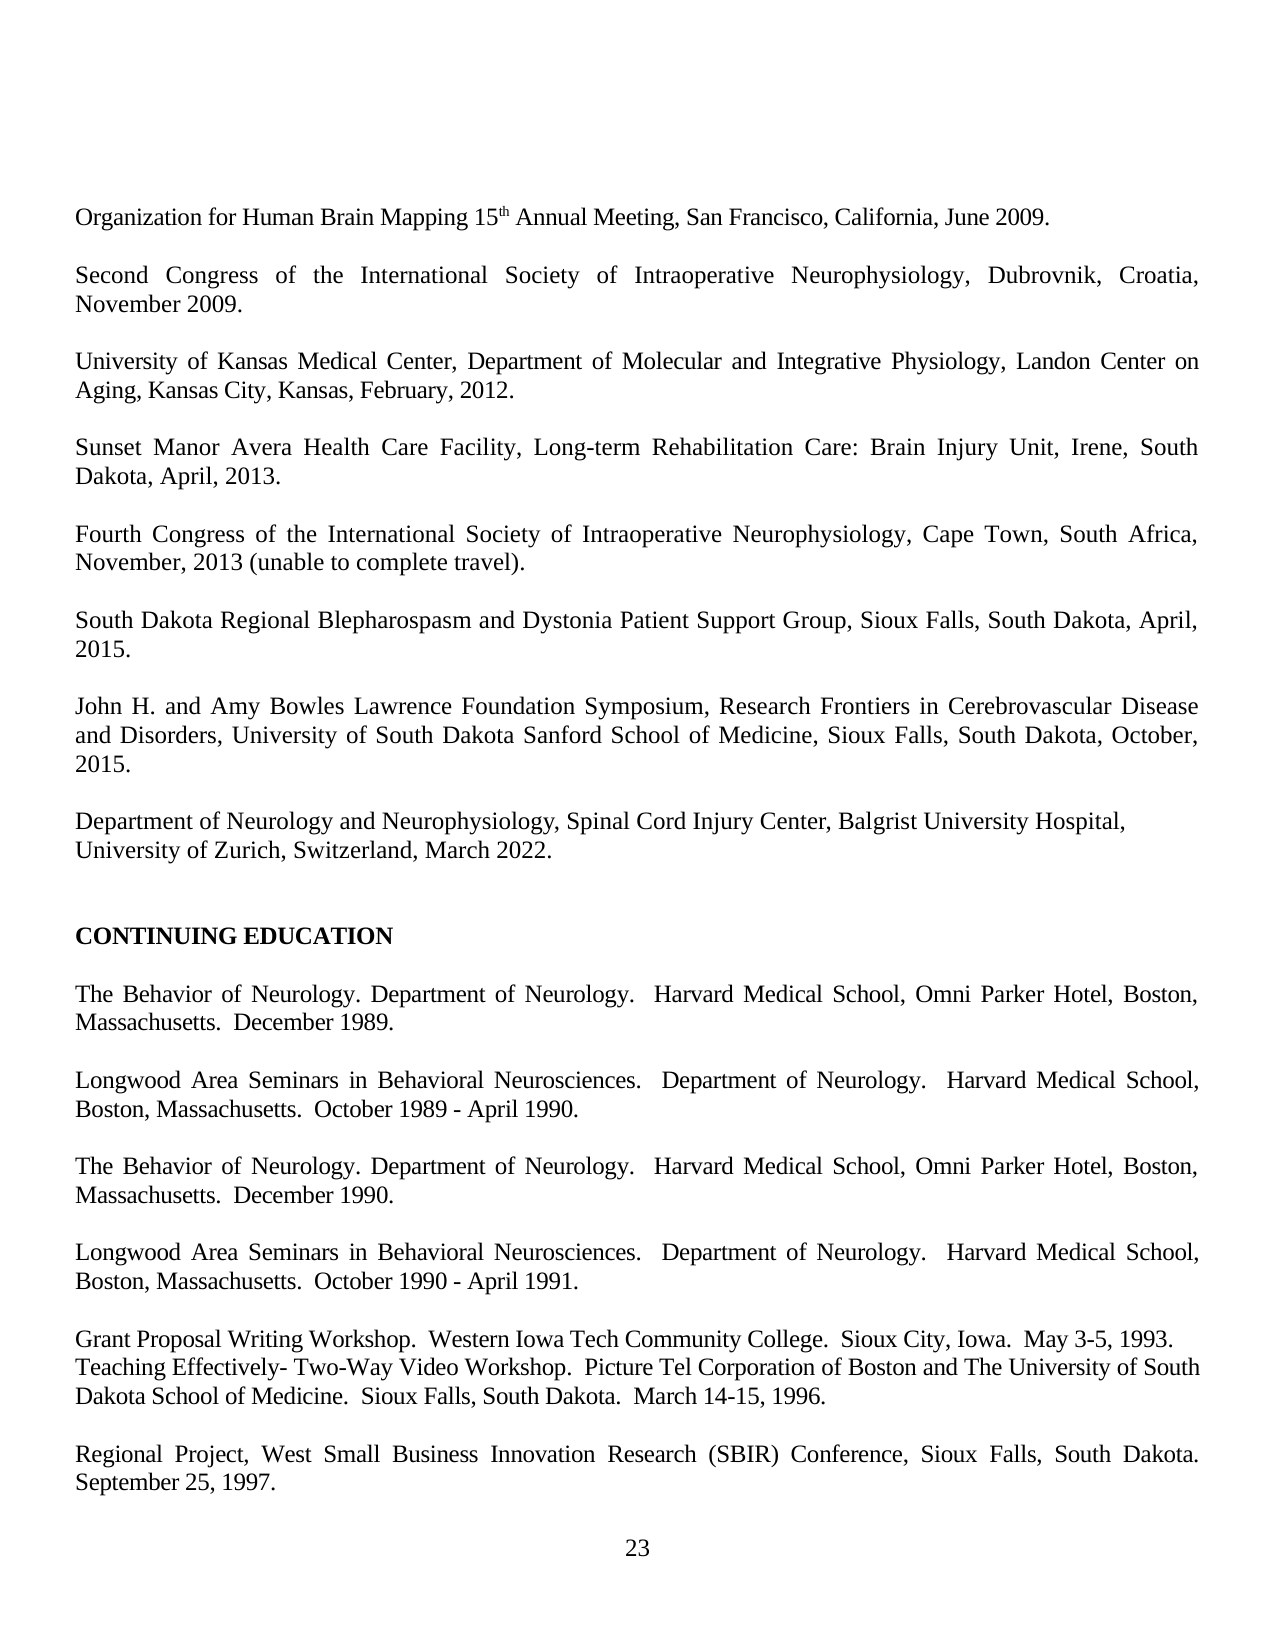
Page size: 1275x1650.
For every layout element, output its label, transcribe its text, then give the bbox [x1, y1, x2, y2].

text The Behavior of Neurology. Department of Neurology. Harvard Medical School, Omni Parker Hotel, Boston, Massachusetts. December 1989. [75, 979, 1200, 1036]
text The Behavior of Neurology. Department of Neurology. Harvard Medical School, Omni Parker Hotel, Boston, Massachusetts. December 1990. [75, 1151, 1200, 1209]
text John H. and Amy Bowles Lawrence Foundation Symposium, Research Frontiers in Cerebrovascular Disease and Disorders, University of South Dakota Sanford School of Medicine, Sioux Falls, South Dakota, October, 2015. [75, 691, 1200, 777]
text Grant Proposal Writing Workshop. Western Iowa Tech Community College. . . [75, 1324, 1200, 1352]
text Longwood Area Seminars in Behavioral Neurosciences. Department of Neurology. Harvard Medical School, Boston, Massachusetts. October 1990 - April 1991. [75, 1237, 1200, 1295]
text South Dakota Regional Blepharospasm and Dystonia Patient Support Group, Sioux Falls, South Dakota, April, 2015. [75, 605, 1200, 662]
text Longwood Area Seminars in Behavioral Neurosciences. Department of Neurology. Harvard Medical School, Boston, Massachusetts. October 1989 - April 1990. [75, 1065, 1200, 1122]
text University of Kansas Medical Center, Department of Molecular and Integrative Physiology, Landon Center on Aging, Kansas City, Kansas, February, 2012. [75, 346, 1200, 404]
text Fourth Congress of the International Society of Intraoperative Neurophysiology, Cape Town, South Africa, November, 2013 (unable to complete travel). [75, 519, 1200, 576]
text CONTINUING EDUCATION [75, 921, 1200, 950]
text Sunset Manor Avera Health Care Facility, Long-term Rehabilitation Care: Brain Injury Unit, Irene, South Dakota, April, 2013. [75, 432, 1200, 490]
text Teaching Effectively- Two-Way Video Workshop. Picture Tel Corporation of and The . . . [75, 1352, 1200, 1410]
text Department of Neurology and Neurophysiology, Spinal Cord Injury Center, Balgrist University Hospital, University of Zurich, Switzerland, March 2022. [75, 806, 1200, 864]
text Organization for Human Brain Mapping 15th Annual Meeting, San Francisco, California, June 2009. [75, 202, 1200, 231]
text Regional Project, West Small Business Innovation Research (SBIR) Conference, Sioux Falls, South Dakota. . [75, 1439, 1200, 1496]
text Second Congress of the International Society of Intraoperative Neurophysiology, Dubrovnik, Croatia, November 2009. [75, 260, 1200, 317]
